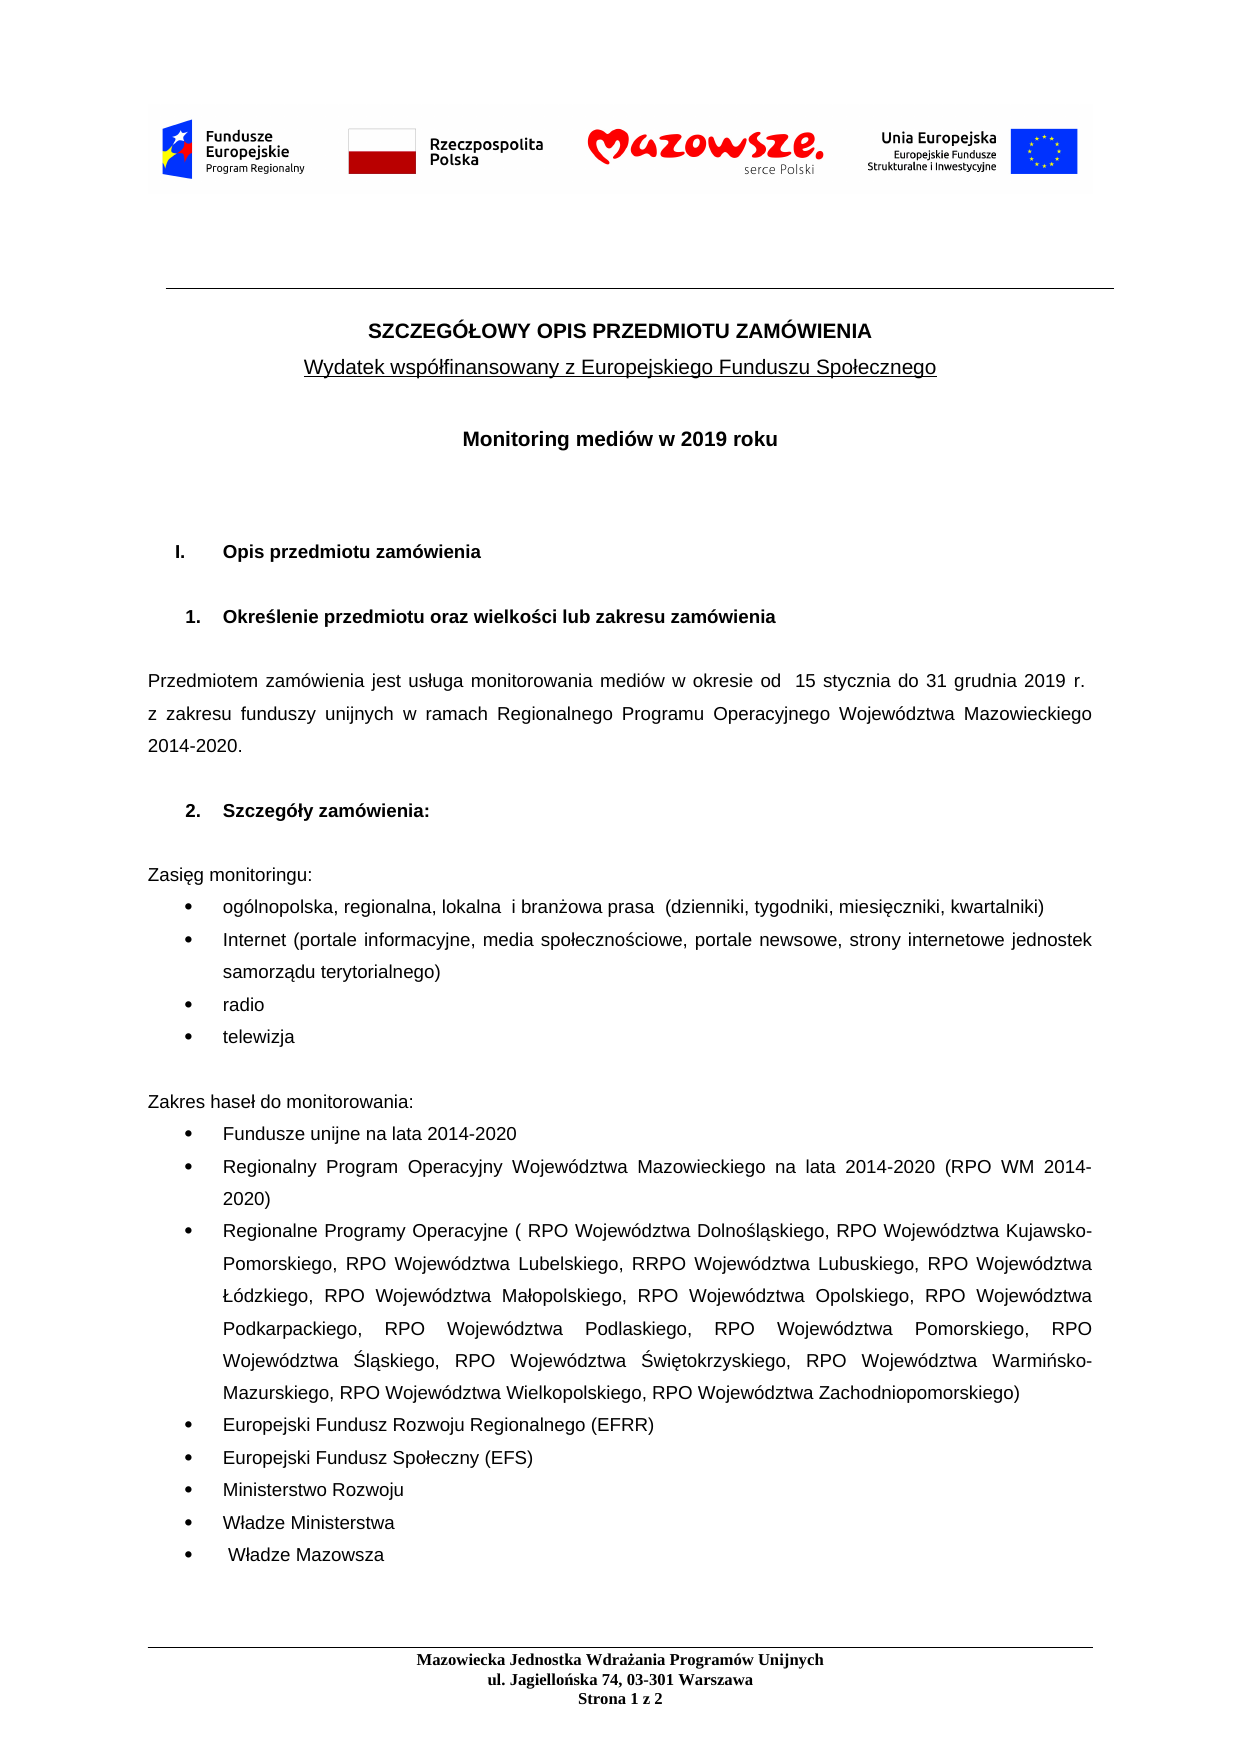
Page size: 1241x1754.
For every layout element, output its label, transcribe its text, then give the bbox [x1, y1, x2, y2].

list Opis przedmiotu zamówienia [185, 541, 1093, 563]
list Fundusze unijne na lata 2014-2020 [185, 1123, 1093, 1145]
list radio [185, 993, 1093, 1015]
list Regionalny Program Operacyjny Województwa Mazowieckiego na lata 2014-2020 (RPO WM 2014-2020) [185, 1156, 1093, 1209]
list Szczegóły zamówienia: [185, 799, 1093, 821]
list Określenie przedmiotu oraz wielkości lub zakresu zamówienia [185, 606, 1093, 627]
list Władze Ministerstwa [185, 1512, 1093, 1533]
text Zasięg monitoringu: [148, 864, 1093, 886]
text Wydatek współfinansowany z Europejskiego Funduszu Społecznego [148, 354, 1093, 378]
list ogólnopolska, regionalna, lokalna i branżowa prasa (dzienniki, tygodniki, miesięczniki, kwartalniki) [185, 896, 1093, 918]
text Zakres haseł do monitorowania: [148, 1091, 1093, 1112]
list Internet (portale informacyjne, media społecznościowe, portale newsowe, strony internetowe jednostek samorządu terytorialnego) [185, 929, 1093, 983]
list Regionalne Programy Operacyjne ( RPO Województwa Dolnośląskiego, RPO Województwa Kujawsko-Pomorskiego, RPO Województwa Lubelskiego, RRPO Województwa Lubuskiego, RPO Województwa Łódzkiego, RPO Województwa Małopolskiego, RPO Województwa Opolskiego, RPO Województwa Podkarpackiego, RPO Województwa Podlaskiego, RPO Województwa Pomorskiego, RPO Województwa Śląskiego, RPO Województwa Świętokrzyskiego, RPO Województwa Warmińsko-Mazurskiego, RPO Województwa Wielkopolskiego, RPO Województwa Zachodniopomorskiego) [185, 1220, 1093, 1403]
picture [147, 104, 1093, 194]
list Władze Mazowsza [185, 1544, 1093, 1566]
text Monitoring mediów w 2019 roku [148, 426, 1093, 450]
text SZCZEGÓŁOWY OPIS PRZEDMIOTU ZAMÓWIENIA [148, 318, 1093, 342]
list telewizja [185, 1026, 1093, 1048]
text Przedmiotem zamówienia jest usługa monitorowania mediów w okresie od 15 stycznia do 31 grudnia 2019 r. z zakresu funduszy unijnych w ramach Regionalnego Programu Operacyjnego Województwa Mazowieckiego 2014-2020. [148, 670, 1093, 756]
list Europejski Fundusz Społeczny (EFS) [185, 1447, 1093, 1468]
list Europejski Fundusz Rozwoju Regionalnego (EFRR) [185, 1414, 1093, 1436]
list Ministerstwo Rozwoju [185, 1479, 1093, 1501]
